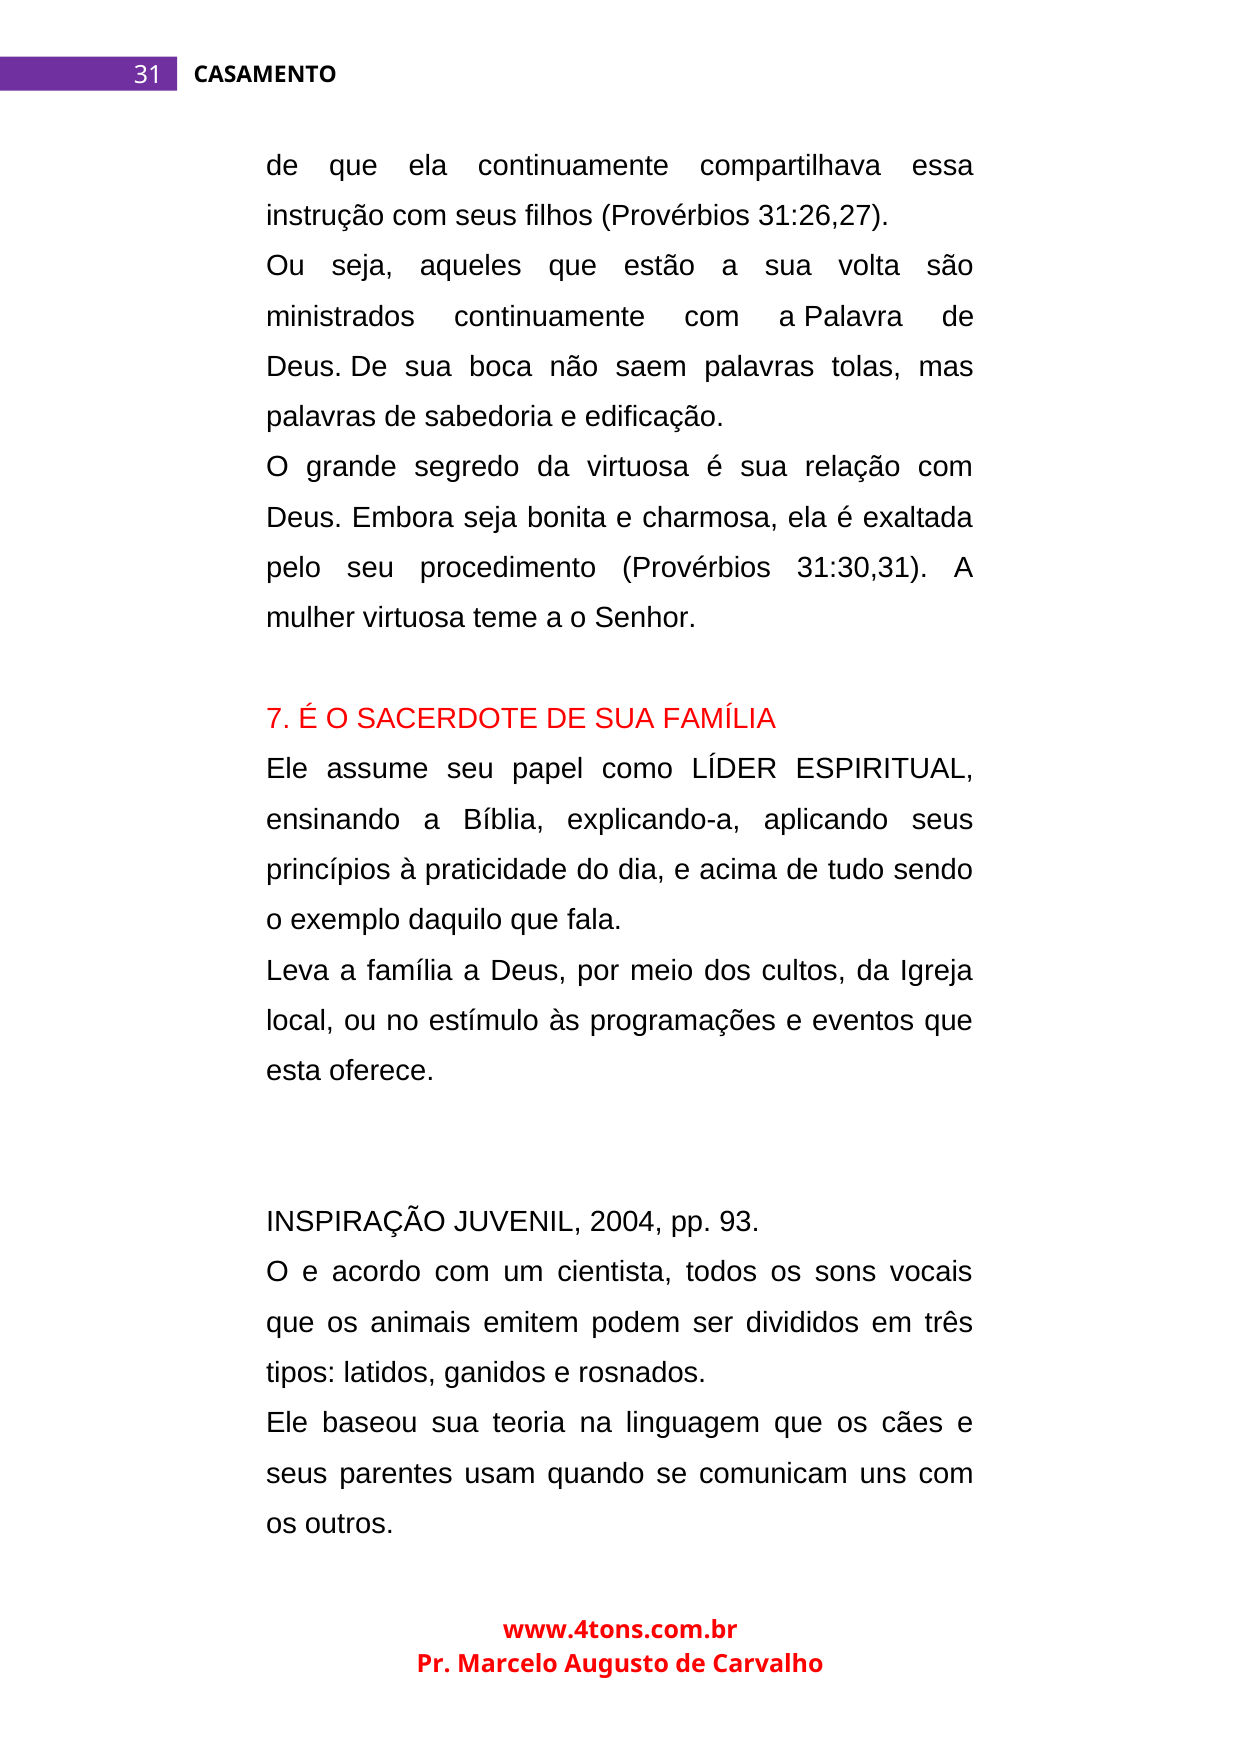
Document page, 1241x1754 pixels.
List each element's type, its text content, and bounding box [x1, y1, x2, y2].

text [266, 148, 974, 231]
text Ou seja, aqueles que estão a sua volta são ministrados continuamente com a Palavra de Deus. De sua boca não saem palavras tolas, mas palavras de sabedoria e edificação. [266, 248, 974, 433]
text Leva a família a Deus, por meio dos cultos, da Igreja local, ou no estímulo às programações e eventos que esta oferece. [266, 953, 974, 1087]
text O e acordo com um cientista, todos os sons vocais que os animais emitem podem ser divididos em três tipos: latidos, ganidos e rosnados. [266, 1254, 974, 1389]
text Ele baseou sua teoria na linguagem que os cães e seus parentes usam quando se comunicam uns com os outros. [266, 1405, 974, 1539]
text Ele assume seu papel como LÍDER ESPIRITUAL, ensinando a Bíblia, explicando-a, aplicando seus princípios à praticidade do dia, e acima de tudo sendo o exemplo daquilo que fala. [266, 751, 974, 936]
text 7. É O SACERDOTE DE SUA FAMÍLIA [266, 701, 974, 734]
text INSPIRAÇÃO JUVENIL, 2004, pp. 93. [266, 1204, 974, 1238]
text O grande segredo da virtuosa é sua relação com Deus. Embora seja bonita e charmosa, ela é exaltada pelo seu procedimento (Provérbios 31:30,31). A mulher virtuosa teme a o Senhor. [266, 449, 974, 634]
